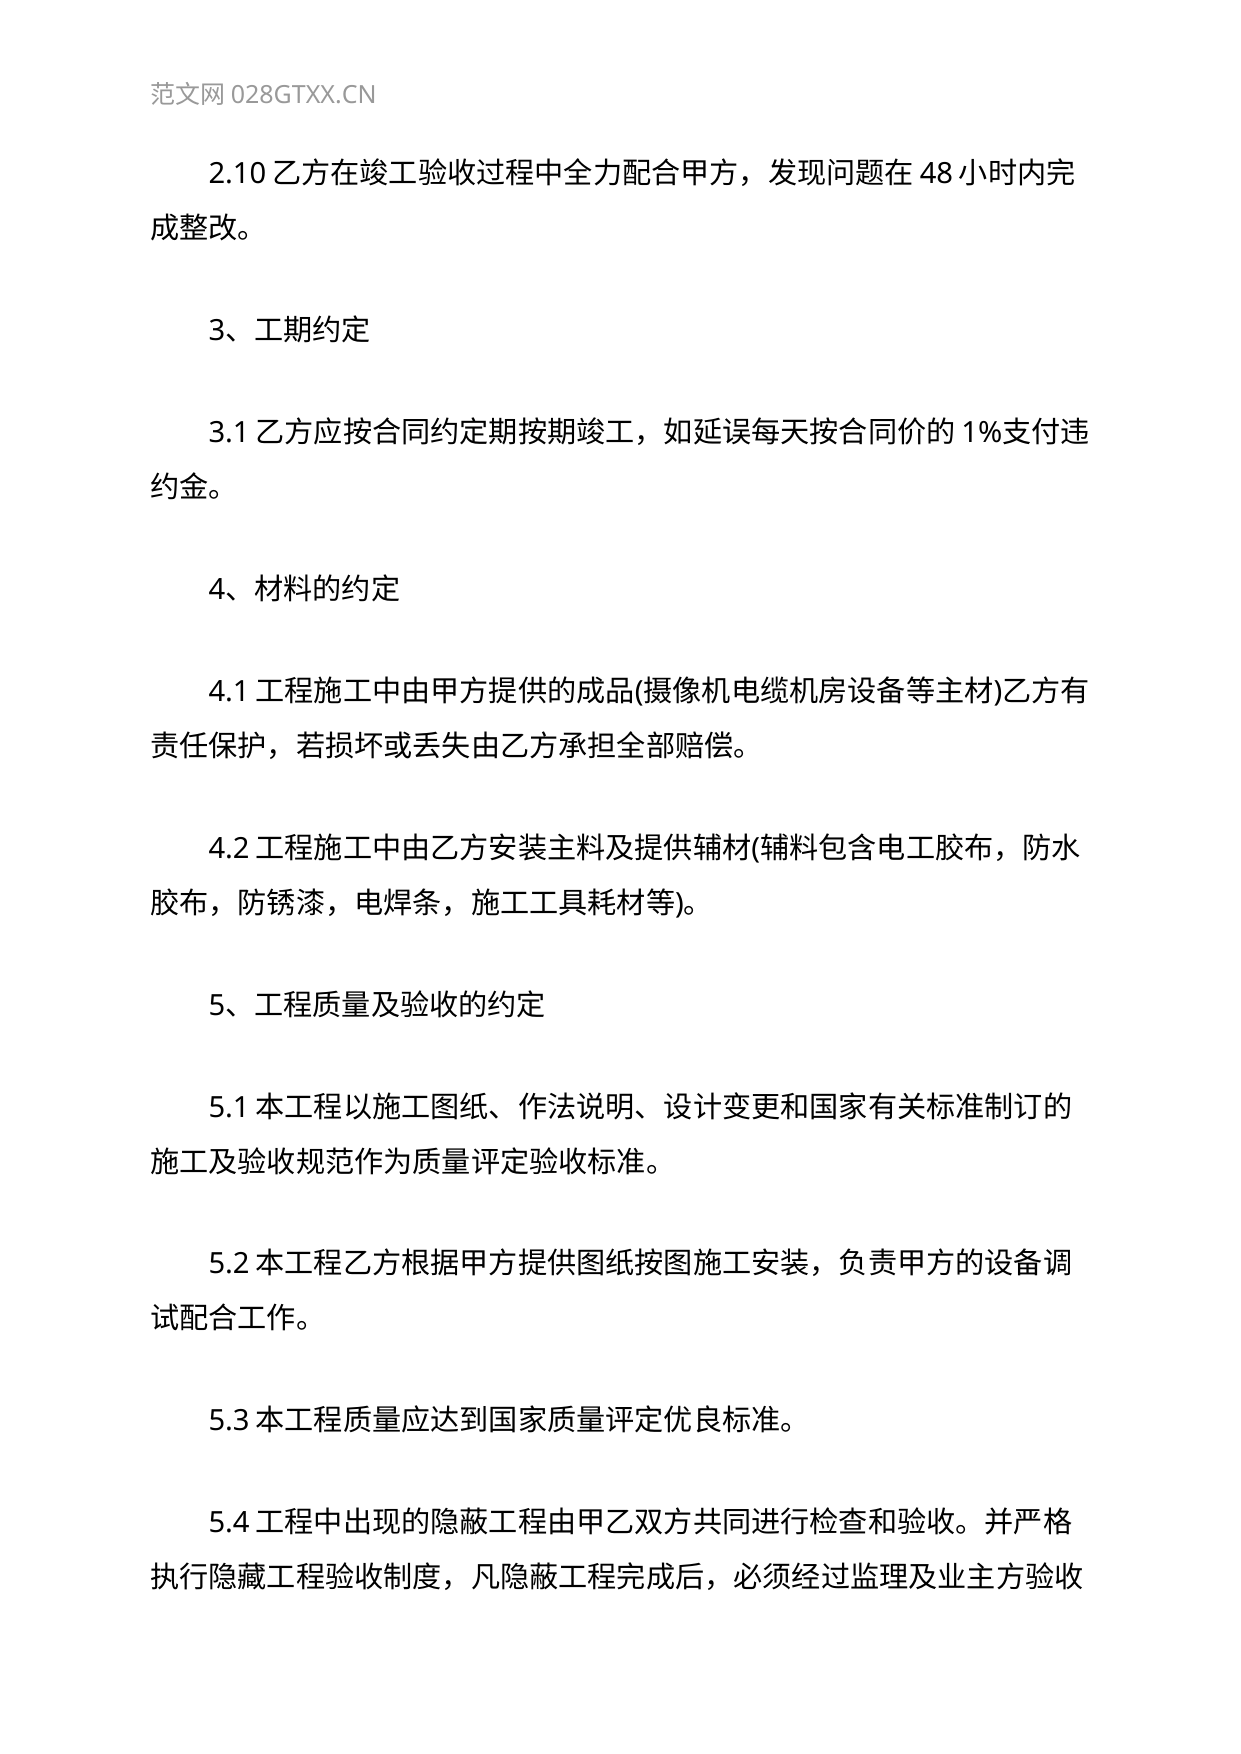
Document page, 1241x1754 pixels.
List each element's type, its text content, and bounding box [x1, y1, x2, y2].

text 5.1本工程以施工图纸、作法说明、设计变更和国家有关标准制订的施工及验收规范作为质量评定验收标准。 [150, 1083, 1090, 1181]
text 4.1工程施工中由甲方提供的成品(摄像机电缆机房设备等主材)乙方有责任保护，若损坏或丢失由乙方承担全部赔偿。 [150, 667, 1090, 765]
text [150, 1499, 1090, 1596]
text 3、工期约定 [150, 307, 1090, 349]
text 3.1乙方应按合同约定期按期竣工，如延误每天按合同价的1%支付违约金。 [150, 409, 1090, 506]
text 4、材料的约定 [150, 566, 1090, 608]
text 2.10乙方在竣工验收过程中全力配合甲方，发现问题在48小时内完成整改。 [150, 150, 1090, 247]
text 5、工程质量及验收的约定 [150, 981, 1090, 1024]
text 5.2本工程乙方根据甲方提供图纸按图施工安装，负责甲方的设备调试配合工作。 [150, 1240, 1090, 1337]
text 5.3本工程质量应达到国家质量评定优良标准。 [150, 1397, 1090, 1439]
text 4.2工程施工中由乙方安装主料及提供辅材(辅料包含电工胶布，防水胶布，防锈漆，电焊条，施工工具耗材等)。 [150, 824, 1090, 922]
